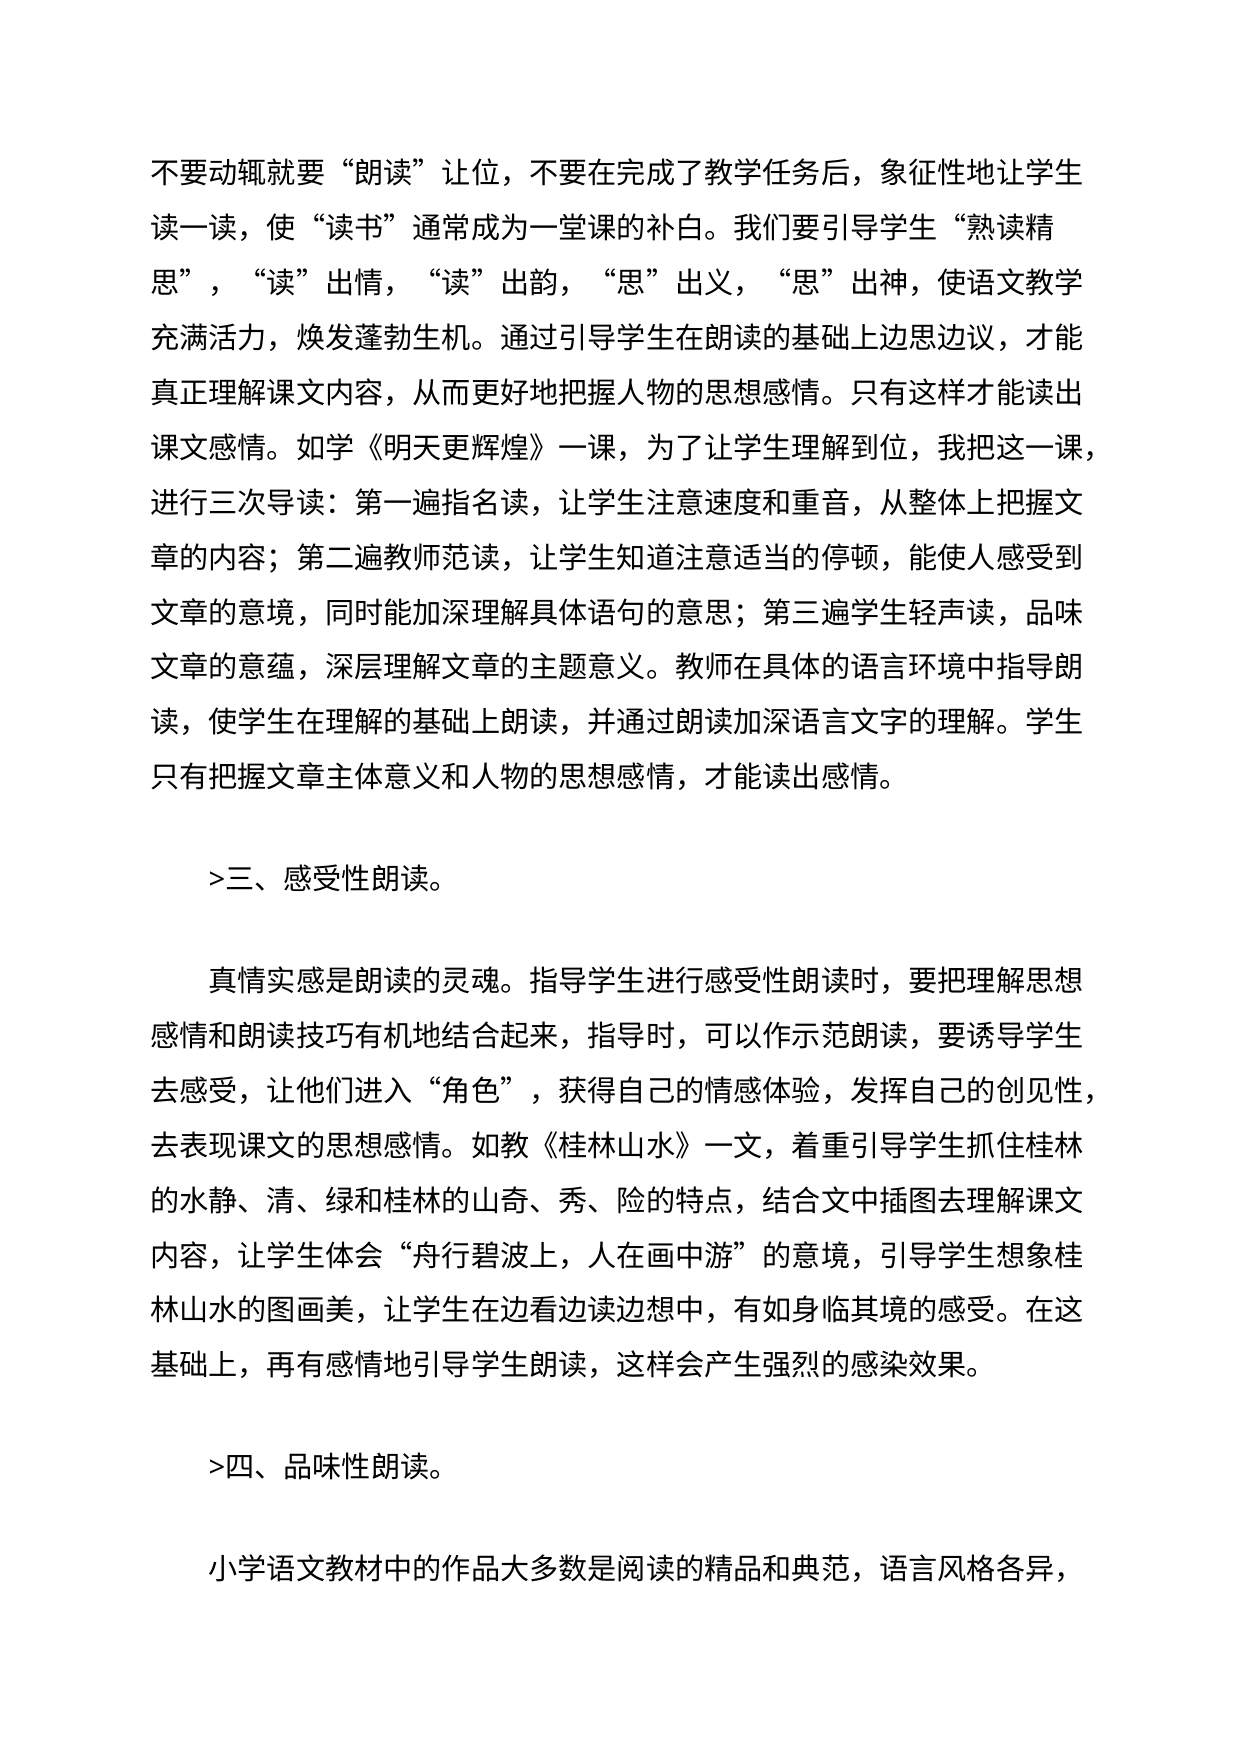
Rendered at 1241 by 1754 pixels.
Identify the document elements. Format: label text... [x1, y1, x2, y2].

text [150, 1546, 1090, 1588]
text >四、品味性朗读。 [150, 1444, 1090, 1486]
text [150, 150, 1090, 796]
text 真情实感是朗读的灵魂。指导学生进行感受性朗读时，要把理解思想感情和朗读技巧有机地结合起来，指导时，可以作示范朗读，要诱导学生去感受，让他们进入“角色”，获得自己的情感体验，发挥自己的创见性，去表现课文的思想感情。如教《桂林山水》一文，着重引导学生抓住桂林的水静、清、绿和桂林的山奇、秀、险的特点，结合文中插图去理解课文内容，让学生体会“舟行碧波上，人在画中游”的意境，引导学生想象桂林山水的图画美，让学生在边看边读边想中，有如身临其境的感受。在这基础上，再有感情地引导学生朗读，这样会产生强烈的感染效果。 [150, 958, 1090, 1384]
text >三、感受性朗读。 [150, 856, 1090, 898]
